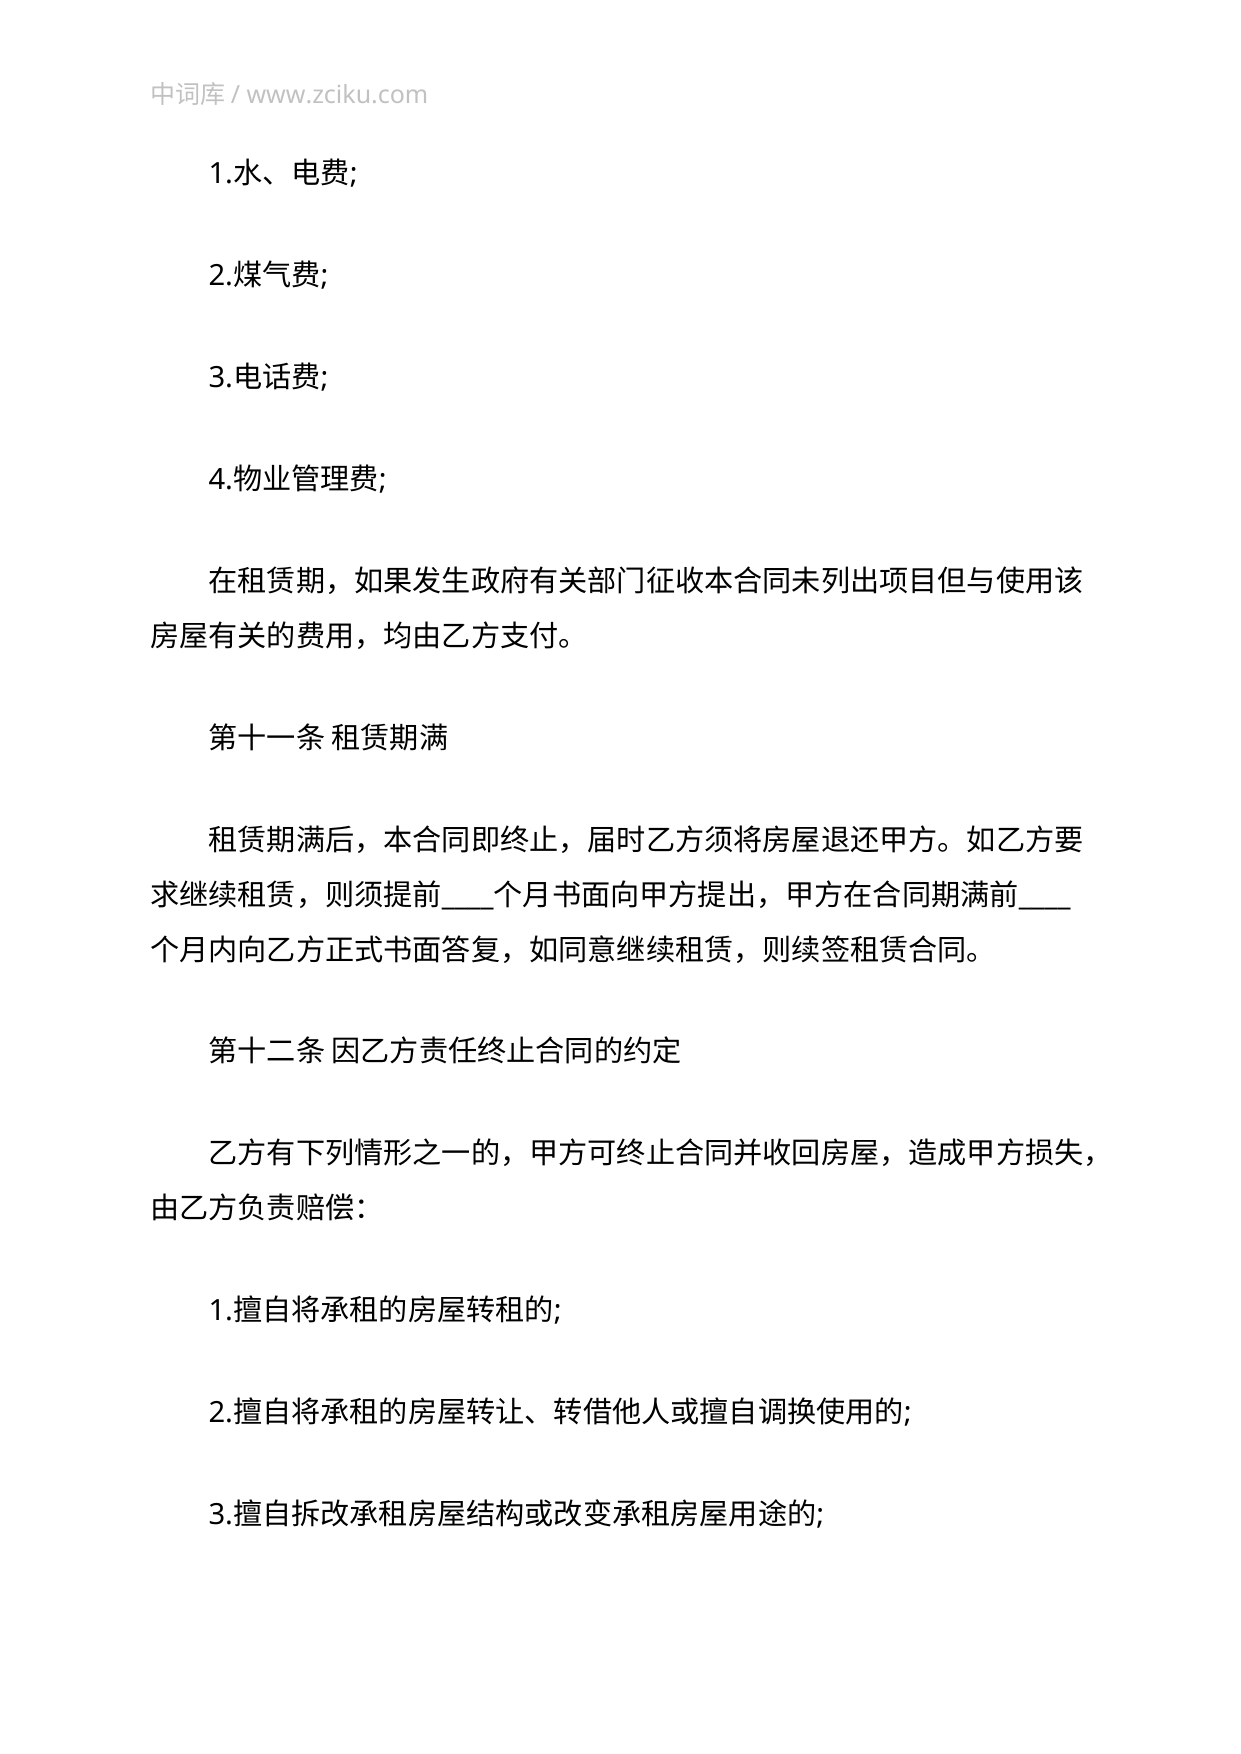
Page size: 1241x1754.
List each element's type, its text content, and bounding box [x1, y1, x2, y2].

text 2.擅自将承租的房屋转让、转借他人或擅自调换使用的; [150, 1388, 1090, 1431]
text 第十二条 因乙方责任终止合同的约定 [150, 1028, 1090, 1070]
text 1.水、电费; [150, 150, 1090, 192]
text 租赁期满后，本合同即终止，届时乙方须将房屋退还甲方。如乙方要求继续租赁，则须提前____个月书面向甲方提出，甲方在合同期满前____个月内向乙方正式书面答复，如同意继续租赁，则续签租赁合同。 [150, 816, 1090, 968]
text 乙方有下列情形之一的，甲方可终止合同并收回房屋，造成甲方损失，由乙方负责赔偿： [150, 1130, 1090, 1227]
text 3.擅自拆改承租房屋结构或改变承租房屋用途的; [150, 1490, 1090, 1533]
text 在租赁期，如果发生政府有关部门征收本合同未列出项目但与使用该房屋有关的费用，均由乙方支付。 [150, 558, 1090, 655]
text 4.物业管理费; [150, 456, 1090, 498]
text 第十一条 租赁期满 [150, 714, 1090, 757]
text 2.煤气费; [150, 252, 1090, 294]
text 1.擅自将承租的房屋转租的; [150, 1286, 1090, 1329]
text 3.电话费; [150, 354, 1090, 396]
